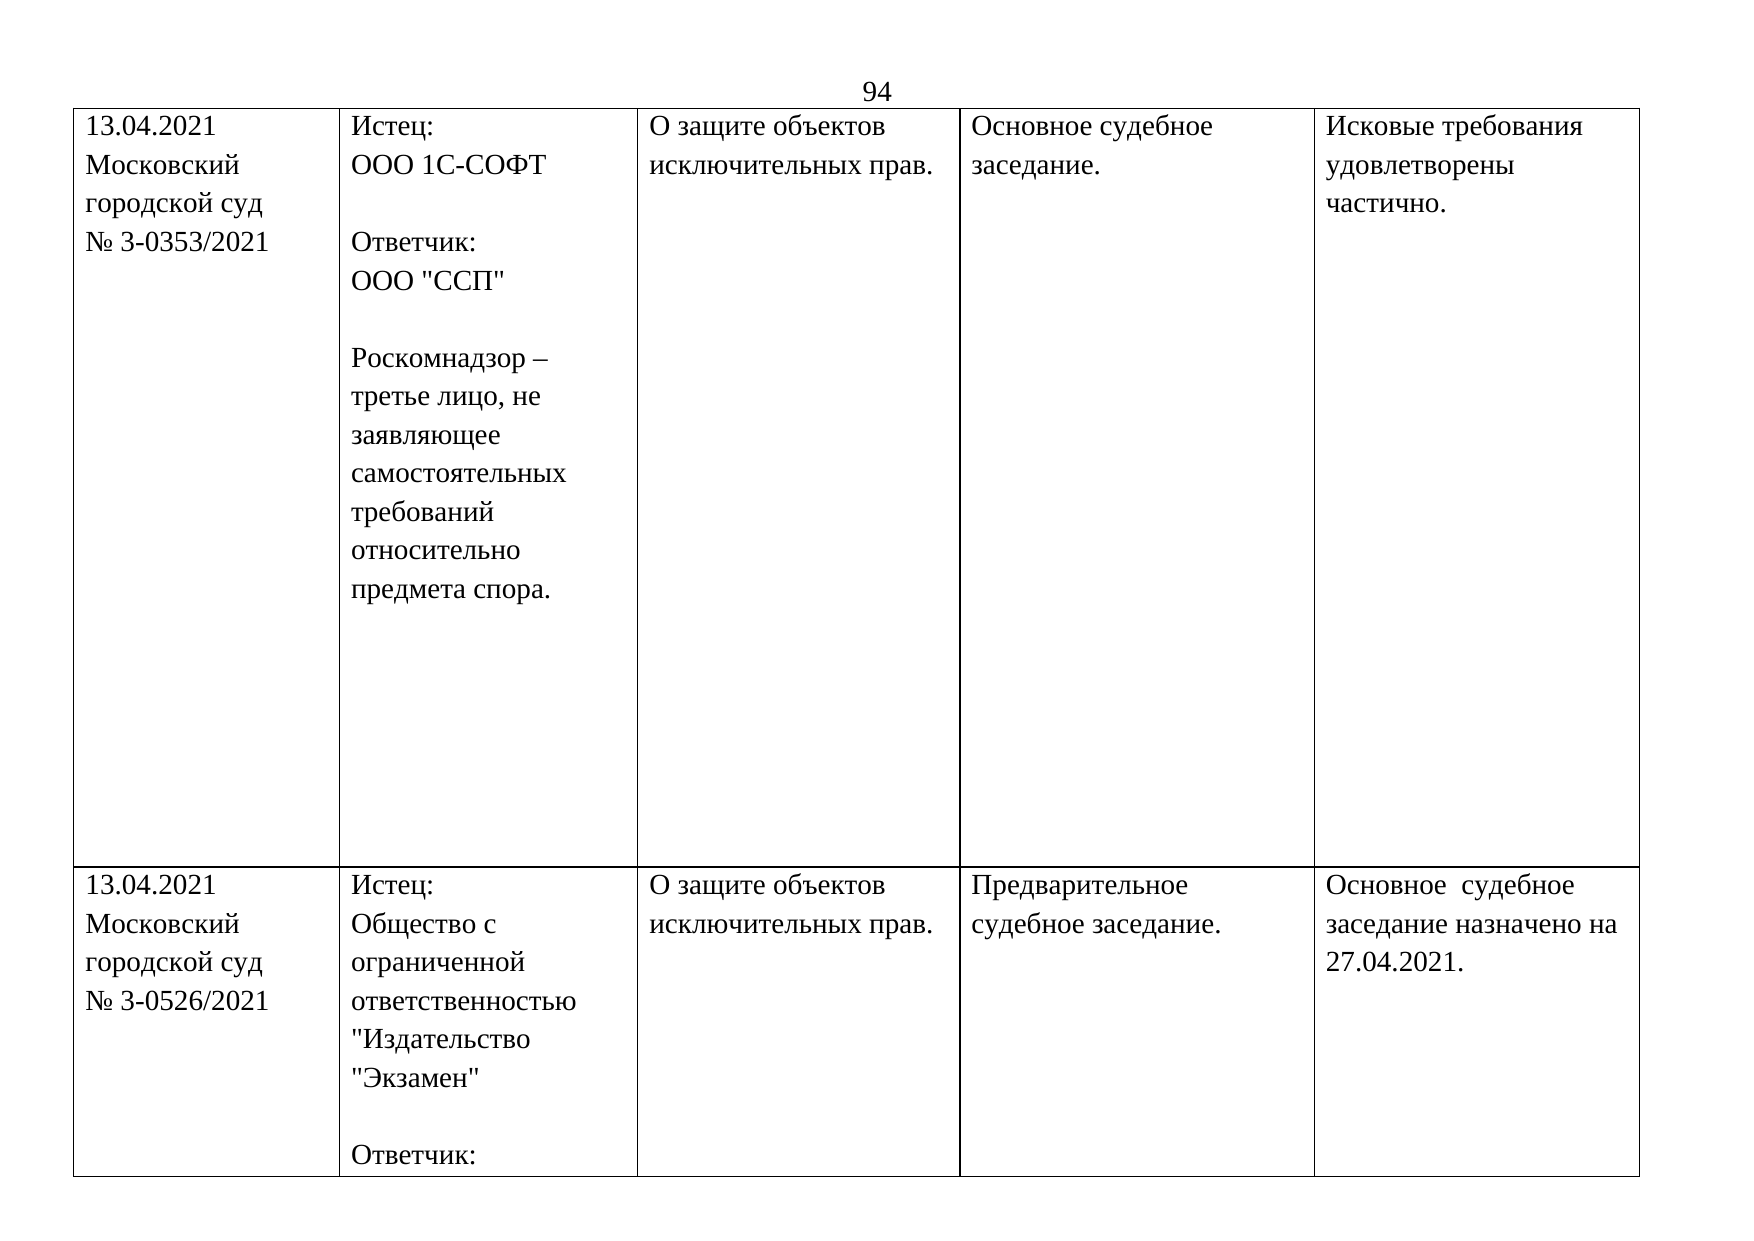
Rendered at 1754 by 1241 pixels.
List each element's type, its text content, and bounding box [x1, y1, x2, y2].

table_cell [961, 109, 1314, 866]
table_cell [74, 868, 339, 1176]
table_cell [638, 868, 959, 1176]
table_cell Исковые требования удовлетворены частично. [1315, 109, 1639, 866]
table_cell Истец: ООО 1С-СОФТ Ответчик: ООО "ССП" Роскомнадзор – третье лицо, не заявляющее самостоятельных требований относительно предмета спора. [340, 109, 637, 866]
table_cell 13.04.2021 Московский городской суд № 3-0353/2021 [74, 109, 339, 866]
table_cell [961, 868, 1314, 1176]
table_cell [638, 109, 959, 866]
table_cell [340, 868, 637, 1176]
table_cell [1315, 868, 1639, 1176]
